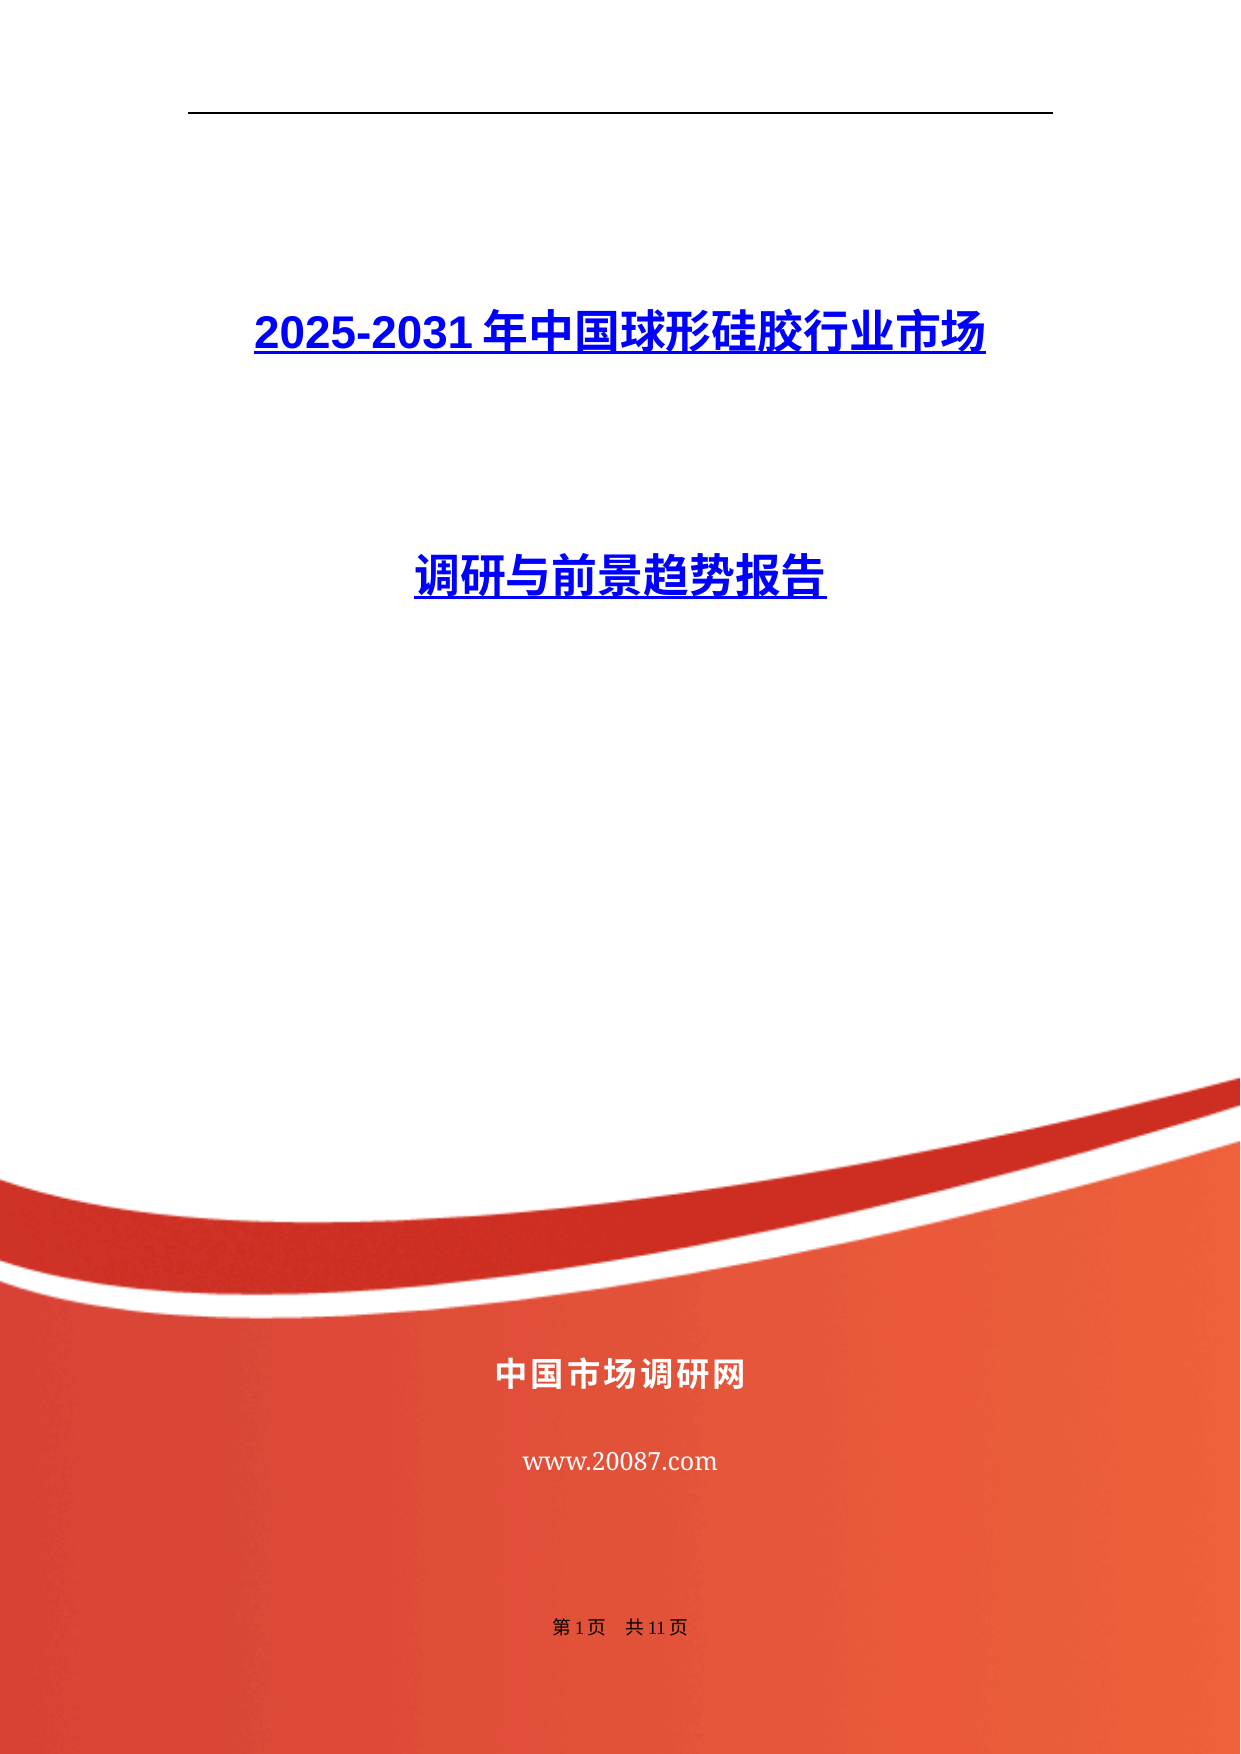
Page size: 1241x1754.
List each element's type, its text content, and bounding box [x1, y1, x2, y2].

subtitle 中国市场调研网 [187, 1339, 1053, 1404]
table_header 2025-2031年中国球形硅胶行业市场调研与前景趋势报告 [188, 207, 1053, 773]
picture [0, 1006, 1241, 1754]
text www.20087.com [187, 1428, 1053, 1493]
